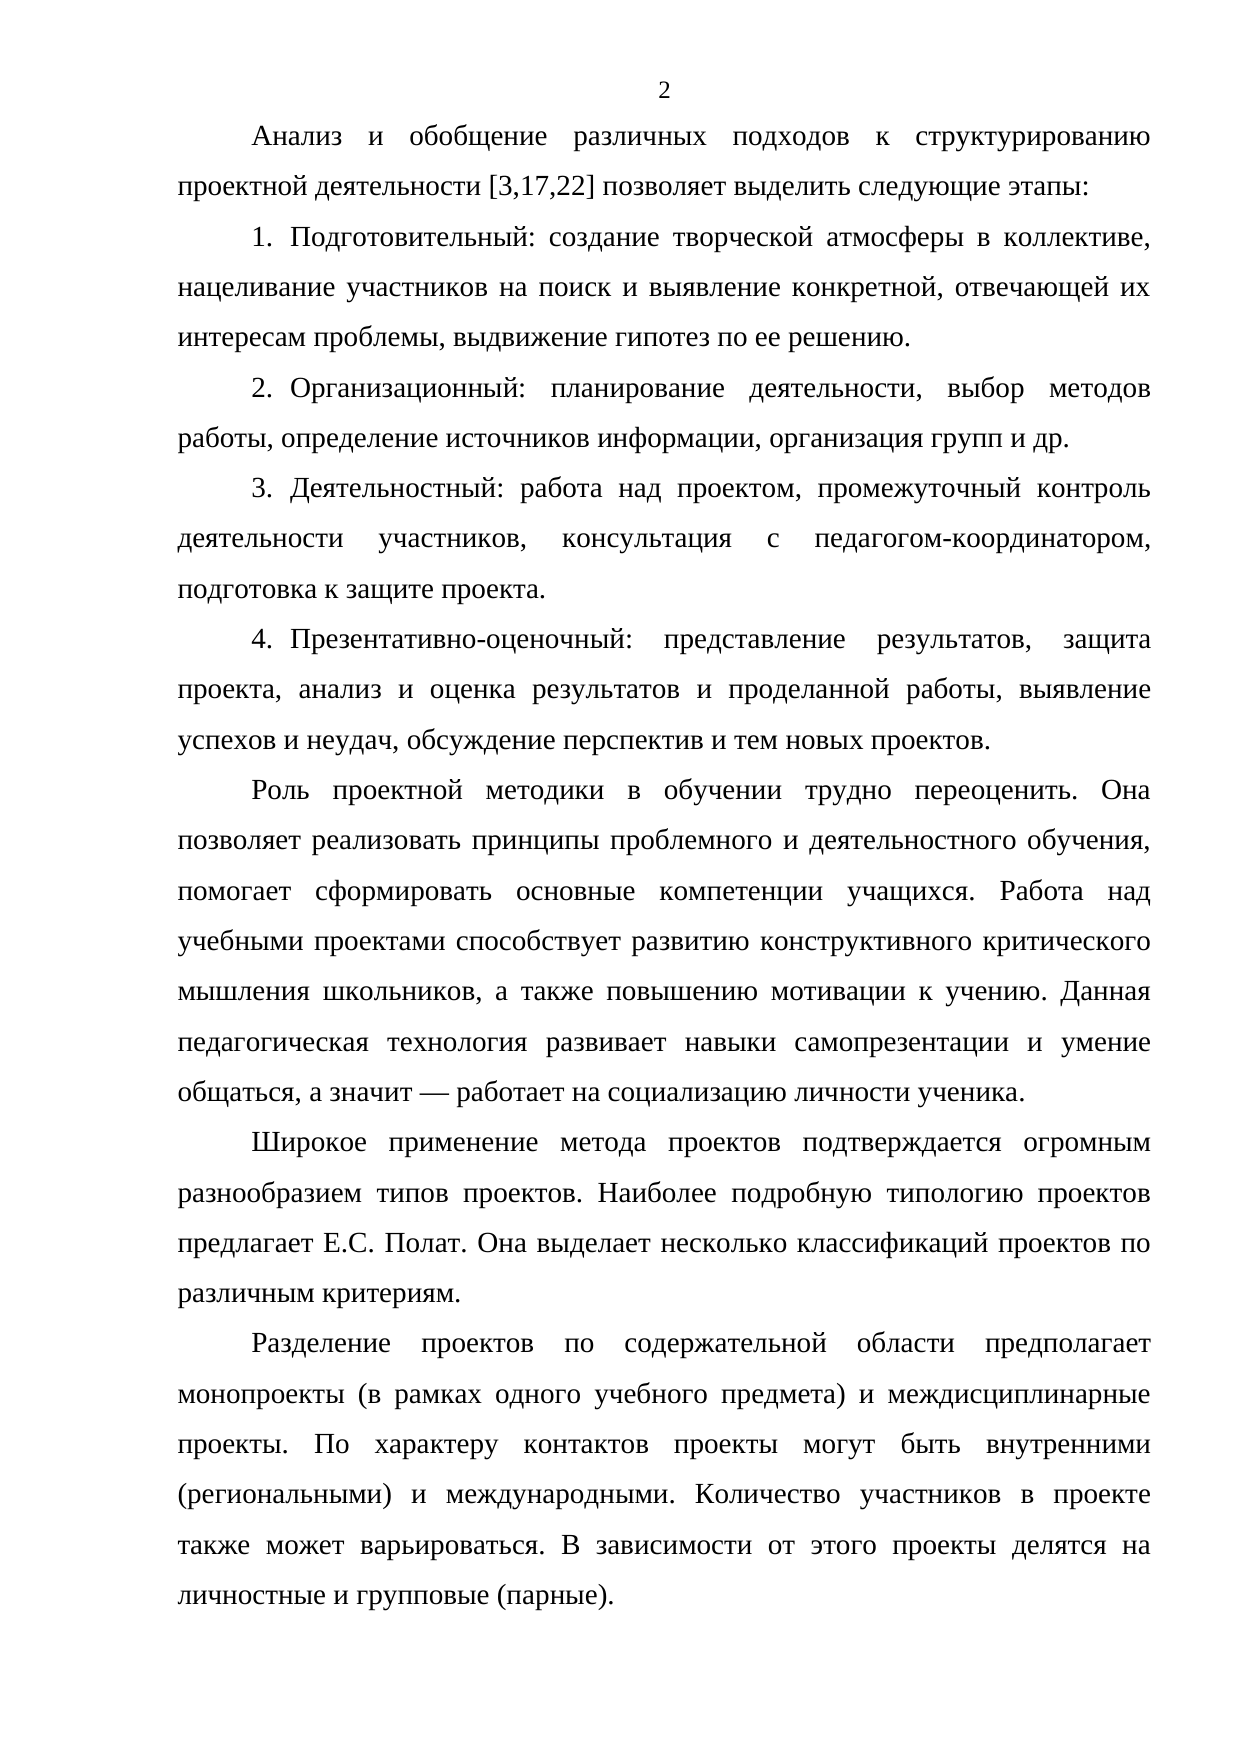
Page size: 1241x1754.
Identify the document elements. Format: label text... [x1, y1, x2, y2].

list Деятельностный: работа над проектом, промежуточный контроль деятельности участников, консультация с педагогом-координатором, подготовка к защите проекта. [177, 470, 1152, 604]
text Широкое применение метода проектов подтверждается огромным разнообразием типов проектов. Наиболее подробную типологию проектов предлагает Е.С. Полат. Она выделает несколько классификаций проектов по различным критериям. [177, 1124, 1152, 1309]
list Презентативно-оценочный: представление результатов, защита проекта, анализ и оценка результатов и проделанной работы, выявление успехов и неудач, обсуждение перспектив и тем новых проектов. [177, 621, 1152, 755]
text Разделение проектов по содержательной области предполагает монопроекты (в рамках одного учебного предмета) и междисциплинарные проекты. По характеру контактов проекты могут быть внутренними (региональными) и международными. Количество участников в проекте также может варьироваться. В зависимости от этого проекты делятся на личностные и групповые (парные). [177, 1326, 1152, 1611]
list Подготовительный: создание творческой атмосферы в коллективе, нацеливание участников на поиск и выявление конкретной, отвечающей их интересам проблемы, выдвижение гипотез по ее решению. [177, 219, 1152, 353]
list Организационный: планирование деятельности, выбор методов работы, определение источников информации, организация групп и др. [177, 370, 1152, 453]
text Роль проектной методики в обучении трудно переоценить. Она позволяет реализовать принципы проблемного и деятельностного обучения, помогает сформировать основные компетенции учащихся. Работа над учебными проектами способствует развитию конструктивного критического мышления школьников, а также повышению мотивации к учению. Данная педагогическая технология развивает навыки самопрезентации и умение общаться, а значит — работает на социализацию личности ученика. [177, 772, 1152, 1108]
text Анализ и обобщение различных подходов к структурированию проектной деятельности [3,17,22] позволяет выделить следующие этапы: [177, 118, 1152, 202]
